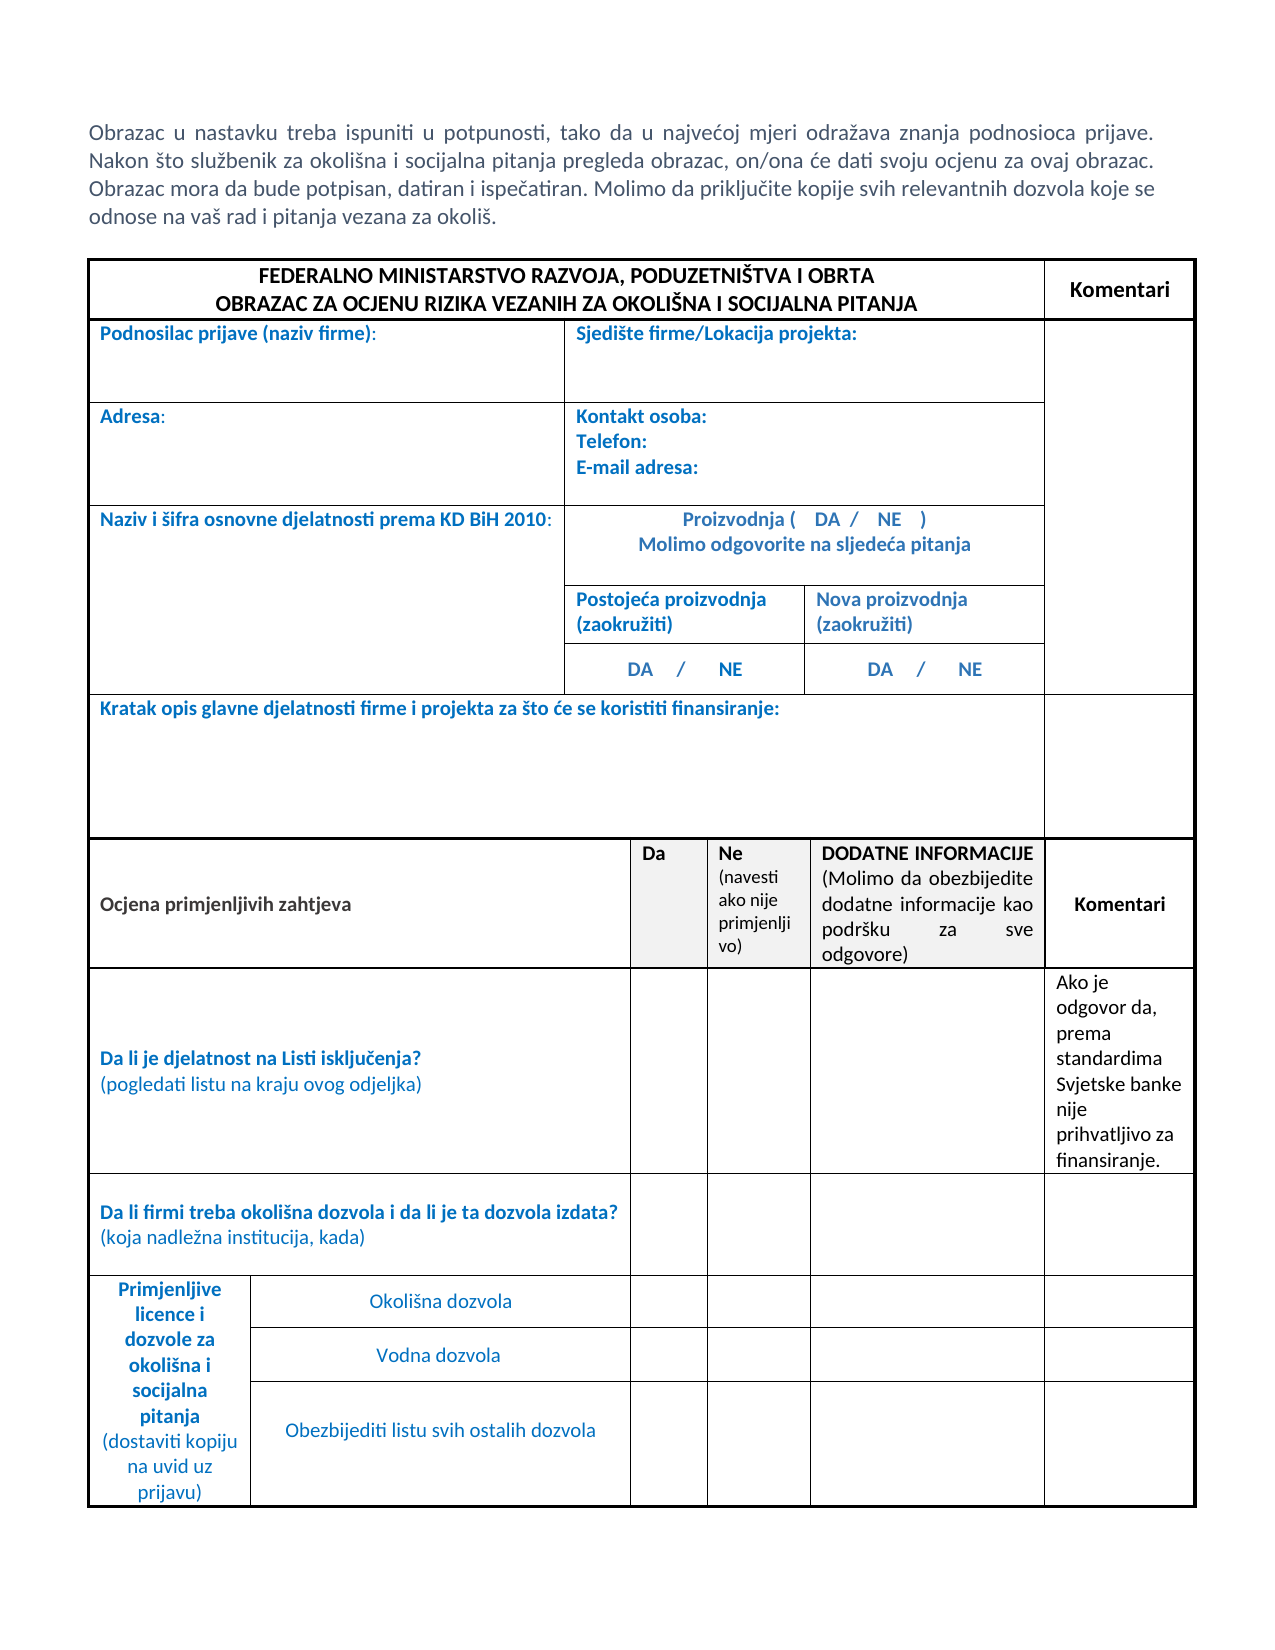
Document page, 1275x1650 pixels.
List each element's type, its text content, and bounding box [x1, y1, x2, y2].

table_cell [708, 969, 810, 1172]
table_header FEDERALNO MINISTARSTVO RAZVOJA, PODUZETNIŠTVA I OBRTA OBRAZAC ZA OCJENU RIZIKA VEZANIH ZA OKOLIŠNA I SOCIJALNA PITANJA [90, 261, 1044, 317]
table_cell [708, 1328, 810, 1381]
table_cell Ocjena primjenljivih zahtjeva [90, 840, 630, 967]
table_cell Kontakt osoba: Telefon: E-mail adresa: [565, 403, 1044, 505]
table_cell [811, 1276, 1044, 1327]
table_cell Adresa: [90, 403, 564, 505]
table_cell [1045, 321, 1193, 694]
table_cell DA / NE [565, 644, 804, 694]
table_cell [1045, 695, 1193, 837]
table_cell Primjenljive licence i dozvole za okolišna i socijalna pitanja (dostaviti kopiju na uvid uz prijavu) [90, 1276, 250, 1504]
table_cell [1045, 1174, 1193, 1275]
table_cell [811, 1174, 1044, 1275]
table_cell Podnosilac prijave (naziv firme): [90, 321, 564, 402]
table_cell [1045, 1328, 1193, 1381]
table_cell [1045, 1276, 1193, 1327]
table_cell [631, 969, 707, 1172]
table_cell Komentari [1046, 840, 1193, 967]
table_cell DA / NE [805, 644, 1044, 694]
table_cell Obezbijediti listu svih ostalih dozvola [251, 1382, 630, 1504]
table_cell [708, 1174, 810, 1275]
text Obrazac u nastavku treba ispuniti u potpunosti, tako da u najvećoj mjeri odražava znanja podnosioca prijave. Nakon što službenik za okolišna i socijalna pitanja pregleda obrazac, on/ona će dati svoju ocjenu za ovaj obrazac. Obrazac mora da bude potpisan, datiran i ispečatiran. Molimo da priključite kopije svih relevantnih dozvola koje se odnose na vaš rad i pitanja vezana za okoliš. [89, 118, 1157, 230]
table_cell [811, 1328, 1044, 1381]
table_cell Naziv i šifra osnovne djelatnosti prema KD BiH 2010: [90, 506, 564, 694]
table_cell [811, 1382, 1044, 1504]
table_cell [1045, 1382, 1193, 1504]
table_cell Proizvodnja ( DA / NE ) Molimo odgovorite na sljedeća pitanja [565, 506, 1044, 585]
table_cell Da li je djelatnost na Listi isključenja? (pogledati listu na kraju ovog odjeljka) [90, 969, 630, 1172]
table_cell [631, 1174, 707, 1275]
table_cell DODATNE INFORMACIJE (Molimo da obezbijedite dodatne informacije kao podršku za sve odgovore) [811, 840, 1044, 967]
table_cell Postojeća proizvodnja (zaokružiti) [565, 586, 804, 643]
table_cell Ne (navesti ako nije primjenljivo) [708, 840, 810, 967]
table_cell [631, 1328, 707, 1381]
table_cell Okolišna dozvola [251, 1276, 630, 1327]
table_header Komentari [1045, 261, 1193, 317]
table_cell Nova proizvodnja (zaokružiti) [805, 586, 1044, 643]
table_cell Vodna dozvola [251, 1328, 630, 1381]
table_cell [631, 1276, 707, 1327]
table_cell Ako je odgovor da, prema standardima Svjetske banke nije prihvatljivo za finansiranje. [1045, 969, 1193, 1172]
table_cell [631, 1382, 707, 1504]
table_cell Da [631, 840, 707, 967]
table_cell Da li firmi treba okolišna dozvola i da li je ta dozvola izdata? (koja nadležna institucija, kada) [90, 1174, 630, 1275]
table_cell Sjedište firme/Lokacija projekta: [565, 321, 1044, 402]
table_cell [708, 1276, 810, 1327]
table_cell [811, 969, 1044, 1172]
table_cell [708, 1382, 810, 1504]
table_cell Kratak opis glavne djelatnosti firme i projekta za što će se koristiti finansiranje: [90, 695, 1044, 837]
